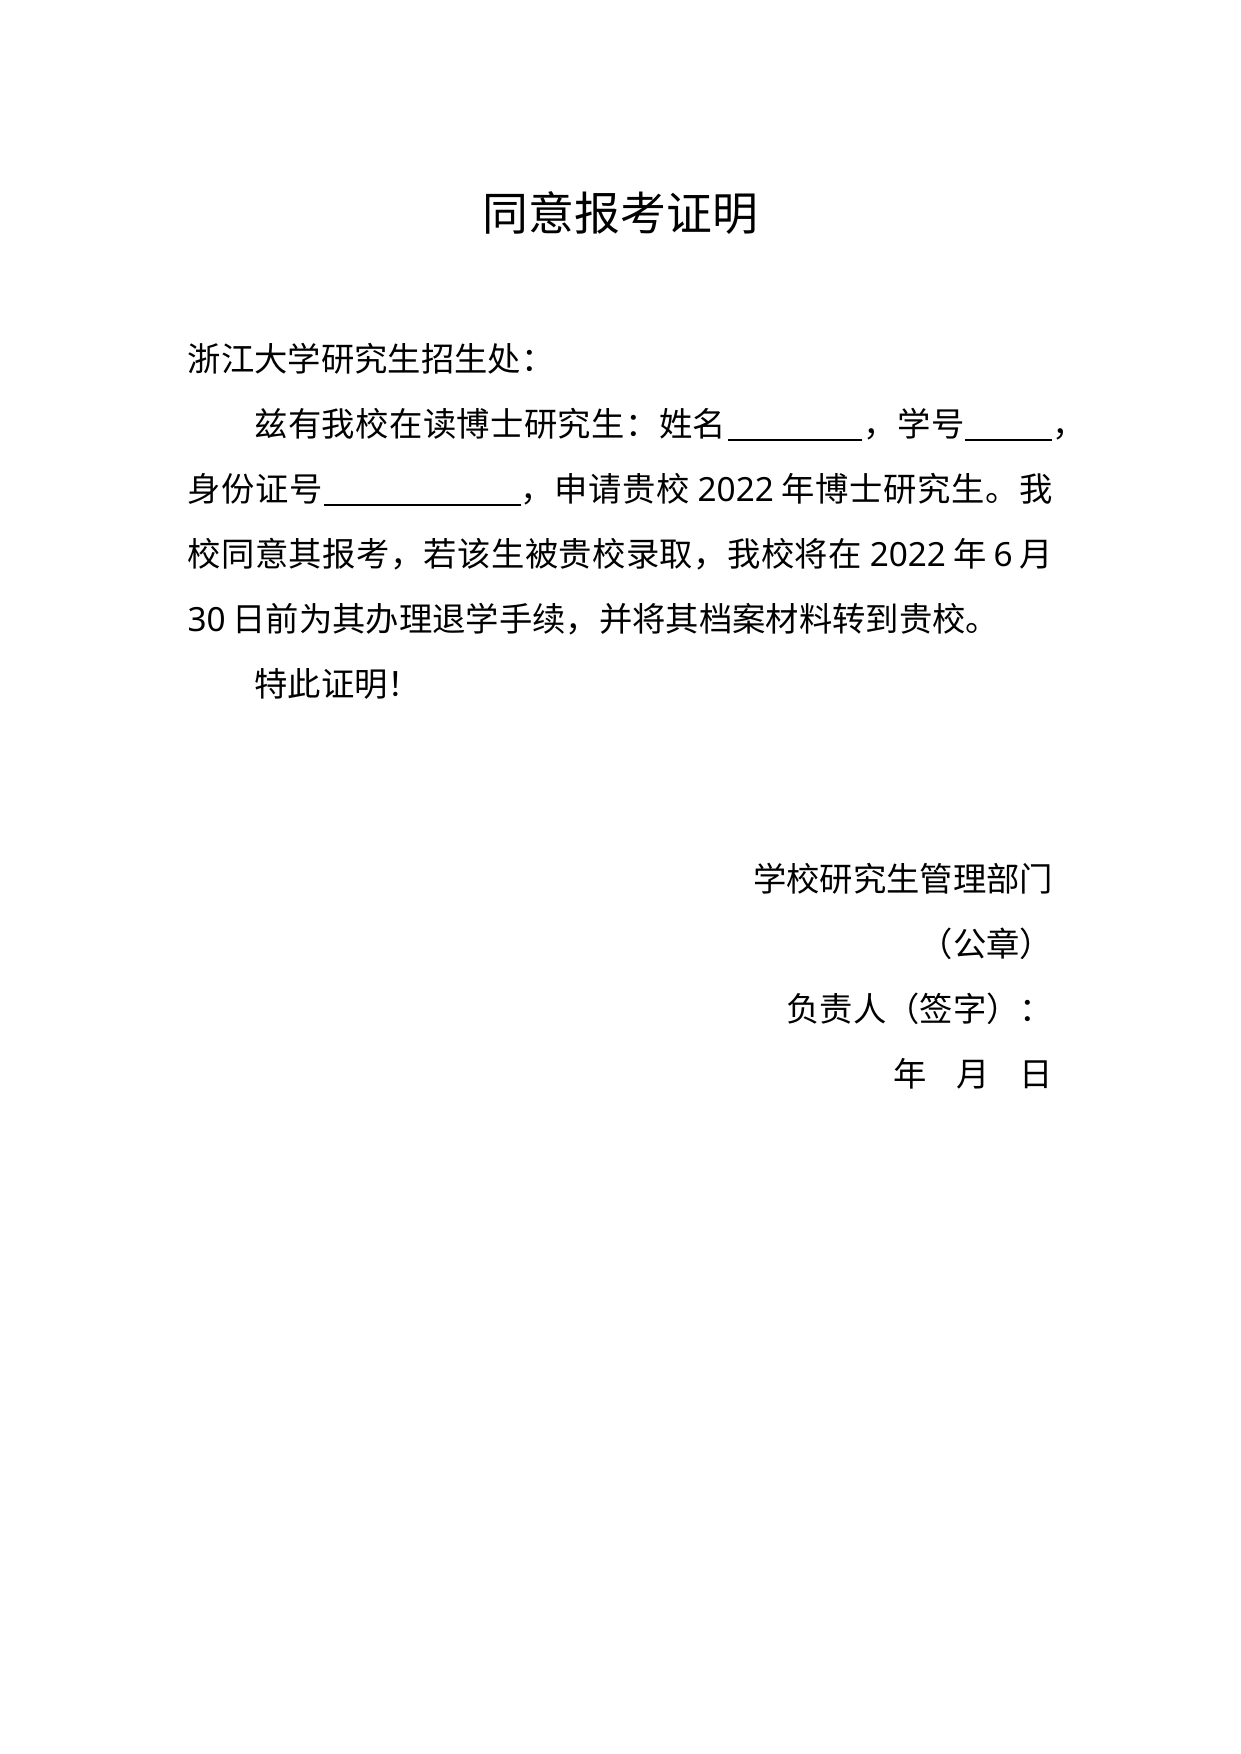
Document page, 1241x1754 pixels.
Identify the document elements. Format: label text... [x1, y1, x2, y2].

text 特此证明！ [187, 649, 1053, 714]
text 浙江大学研究生招生处： [187, 324, 1053, 389]
text 负责人（签字）： [187, 974, 1053, 1039]
text （公章） [187, 909, 1053, 974]
text 年 月 日 [187, 1039, 1053, 1104]
text 同意报考证明 [187, 162, 1053, 259]
text 学校研究生管理部门 [187, 844, 1053, 909]
text 兹有我校在读博士研究生：姓名 ，学号 ，身份证号 ，申请贵校2022年博士研究生。我校同意其报考，若该生被贵校录取，我校将在2022年6月30日前为其办理退学手续，并将其档案材料转到贵校。 [187, 389, 1053, 649]
